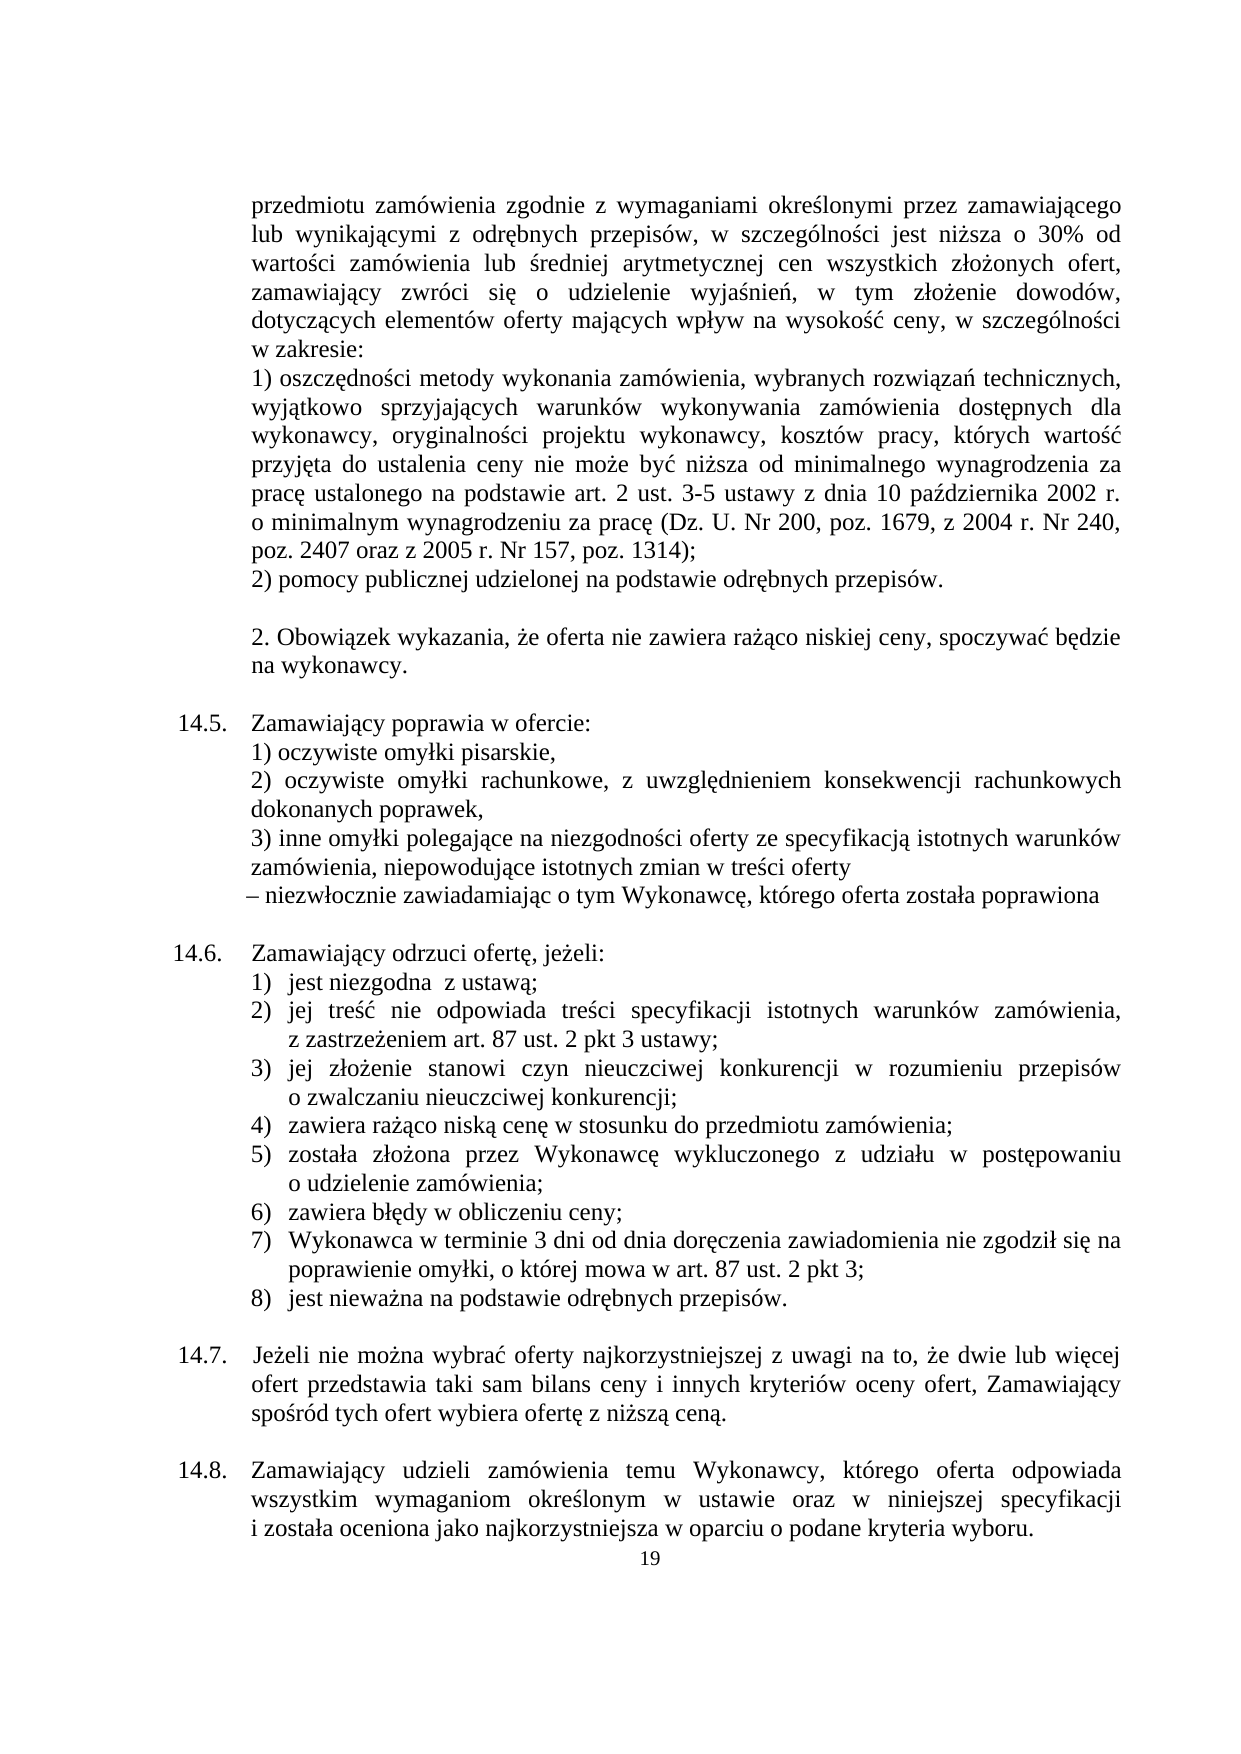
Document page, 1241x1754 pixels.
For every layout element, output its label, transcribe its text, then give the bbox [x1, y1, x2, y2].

list została złożona przez Wykonawcę wykluczonego z udziału w postępowaniu o udzielenie zamówienia; [251, 1139, 1122, 1197]
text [103, 190, 1122, 363]
list zawiera rażąco niską cenę w stosunku do przedmiotu zamówienia; [251, 1110, 1122, 1139]
text 1) oczywiste omyłki pisarskie, [251, 737, 1122, 765]
list jest nieważna na podstawie odrębnych przepisów. [251, 1283, 1122, 1312]
list Wykonawca w terminie 3 dni od dnia doręczenia zawiadomienia nie zgodził się na poprawienie omyłki, o której mowa w art. 87 ust. 2 pkt 3; [251, 1225, 1122, 1283]
text 2) pomocy publicznej udzielonej na podstawie odrębnych przepisów. [103, 564, 1122, 593]
list jej złożenie stanowi czyn nieuczciwej konkurencji w rozumieniu przepisów o zwalczaniu nieuczciwej konkurencji; [251, 1053, 1122, 1110]
list zawiera błędy w obliczeniu ceny; [251, 1197, 1122, 1225]
text 2. Obowiązek wykazania, że oferta nie zawiera rażąco niskiej ceny, spoczywać będzie na wykonawcy. [103, 622, 1122, 679]
text 1) oszczędności metody wykonania zamówienia, wybranych rozwiązań technicznych, wyjątkowo sprzyjających warunków wykonywania zamówienia dostępnych dla wykonawcy, oryginalności projektu wykonawcy, kosztów pracy, których wartość przyjęta do ustalenia ceny nie może być niższa od minimalnego wynagrodzenia za pracę ustalonego na podstawie art. 2 ust. 3-5 ustawy z dnia 10 października 2002 r. o minimalnym wynagrodzeniu za pracę (Dz. U. Nr 200, poz. 1679, z 2004 r. Nr 240, poz. 2407 oraz z 2005 r. Nr 157, poz. 1314); [103, 363, 1122, 564]
list jej treść nie odpowiada treści specyfikacji istotnych warunków zamówienia, z zastrzeżeniem art. 87 ust. 2 pkt 3 ustawy; [251, 995, 1122, 1053]
text 14.5. Zamawiający poprawia w ofercie: [177, 708, 1122, 737]
text 14.6. Zamawiający odrzuci ofertę, jeżeli: [104, 938, 1122, 967]
text 3) inne omyłki polegające na niezgodności oferty ze specyfikacją istotnych warunków zamówienia, niepowodujące istotnych zmian w treści oferty [177, 823, 1122, 880]
text 14.8. Zamawiający udzieli zamówienia temu Wykonawcy, którego oferta odpowiada wszystkim wymaganiom określonym w ustawie oraz w niniejszej specyfikacji i została oceniona jako najkorzystniejsza w oparciu o podane kryteria wyboru. [177, 1455, 1122, 1542]
list jest niezgodna z ustawą; [251, 967, 1122, 995]
text 14.7. Jeżeli nie można wybrać oferty najkorzystniejszej z uwagi na to, że dwie lub więcej ofert przedstawia taki sam bilans ceny i innych kryteriów oceny ofert, Zamawiający spośród tych ofert wybiera ofertę z niższą ceną. [177, 1340, 1122, 1427]
text 2) oczywiste omyłki rachunkowe, z uwzględnieniem konsekwencji rachunkowych dokonanych poprawek, [177, 765, 1122, 823]
text – niezwłocznie zawiadamiając o tym Wykonawcę, którego oferta została poprawiona [104, 880, 1122, 909]
